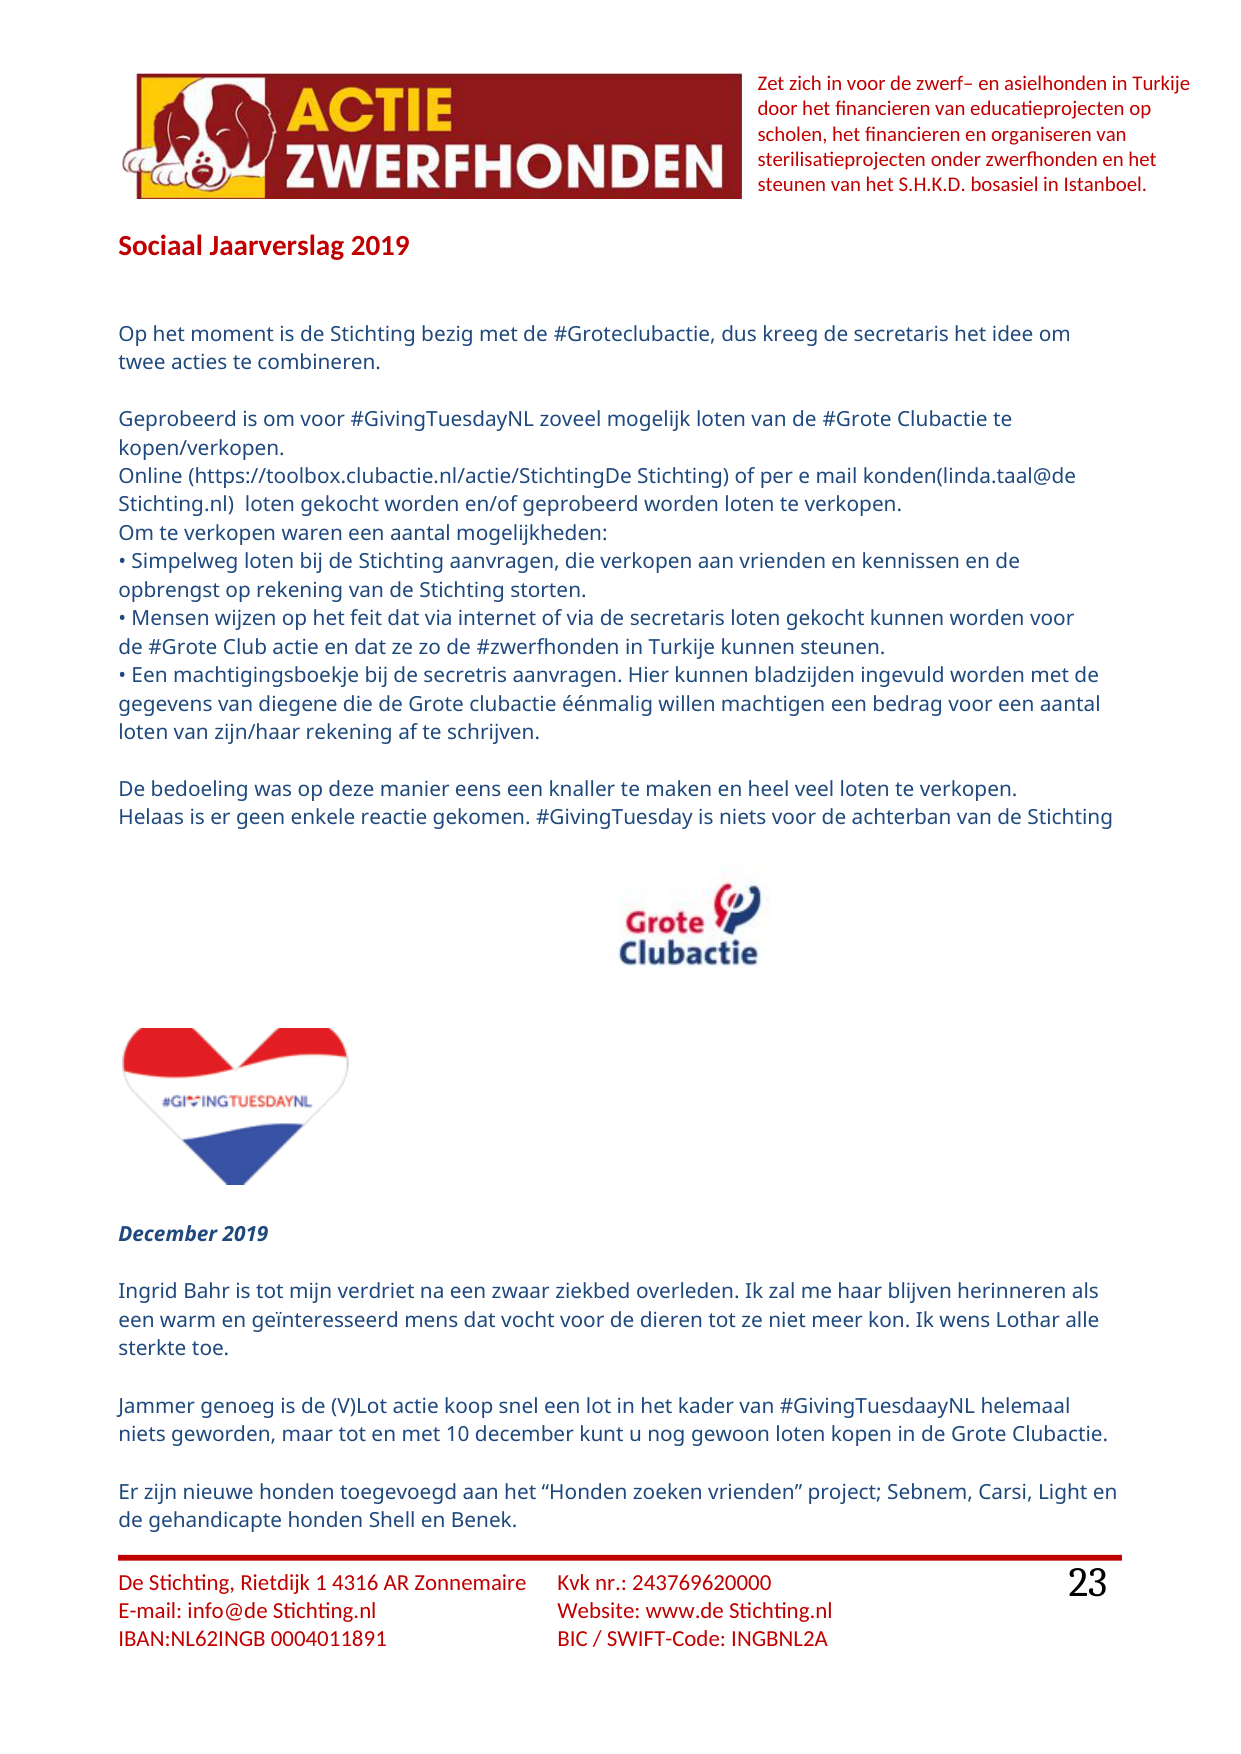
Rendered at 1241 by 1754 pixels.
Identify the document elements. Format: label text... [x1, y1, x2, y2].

text Ingrid Bahr is tot mijn verdriet na een zwaar ziekbed overleden. Ik zal me haar blijven herinneren als een warm en geïnteresseerd mens dat vocht voor de dieren tot ze niet meer kon. Ik wens Lothar alle sterkte toe. [229, 1276, 1122, 1362]
text De bedoeling was op deze manier eens een knaller te maken en heel veel loten te verkopen. [118, 774, 1122, 802]
text Geprobeerd is om voor #GivingTuesdayNL zoveel mogelijk loten van de #Grote Clubactie te kopen/verkopen. [118, 404, 1122, 461]
picture [570, 865, 805, 1022]
text Online (https://toolbox.clubactie.nl/actie/StichtingDe Stichting) of per e mail konden(linda.taal@de Stichting.nl) loten gekocht worden en/of geprobeerd worden loten te verkopen. [118, 461, 1122, 518]
text Helaas is er geen enkele reactie gekomen. #GivingTuesday is niets voor de achterban van de Stichting [118, 802, 1122, 831]
text • Een machtigingsboekje bij de secretris aanvragen. Hier kunnen bladzijden ingevuld worden met de gegevens van diegene die de Grote clubactie éénmalig willen machtigen een bedrag voor een aantal loten van zijn/haar rekening af te schrijven. [118, 660, 1122, 746]
picture [118, 1028, 353, 1185]
text Er zijn nieuwe honden toegevoegd aan het “Honden zoeken vrienden” project; Sebnem, Carsi, Light en de gehandicapte honden Shell en Benek. [518, 1477, 1122, 1534]
text Om te verkopen waren een aantal mogelijkheden: [118, 518, 1122, 546]
text Op het moment is de Stichting bezig met de #Groteclubactie, dus kreeg de secretaris het idee om twee acties te combineren. [118, 319, 1122, 376]
text • Simpelweg loten bij de Stichting aanvragen, die verkopen aan vrienden en kennissen en de opbrengst op rekening van de Stichting storten. [118, 546, 1122, 603]
picture [118, 73, 743, 199]
text • Mensen wijzen op het feit dat via internet of via de secretaris loten gekocht kunnen worden voor de #Grote Club actie en dat ze zo de #zwerfhonden in Turkije kunnen steunen. [118, 603, 1122, 660]
text December 2019 [118, 1219, 1122, 1247]
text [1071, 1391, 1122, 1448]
